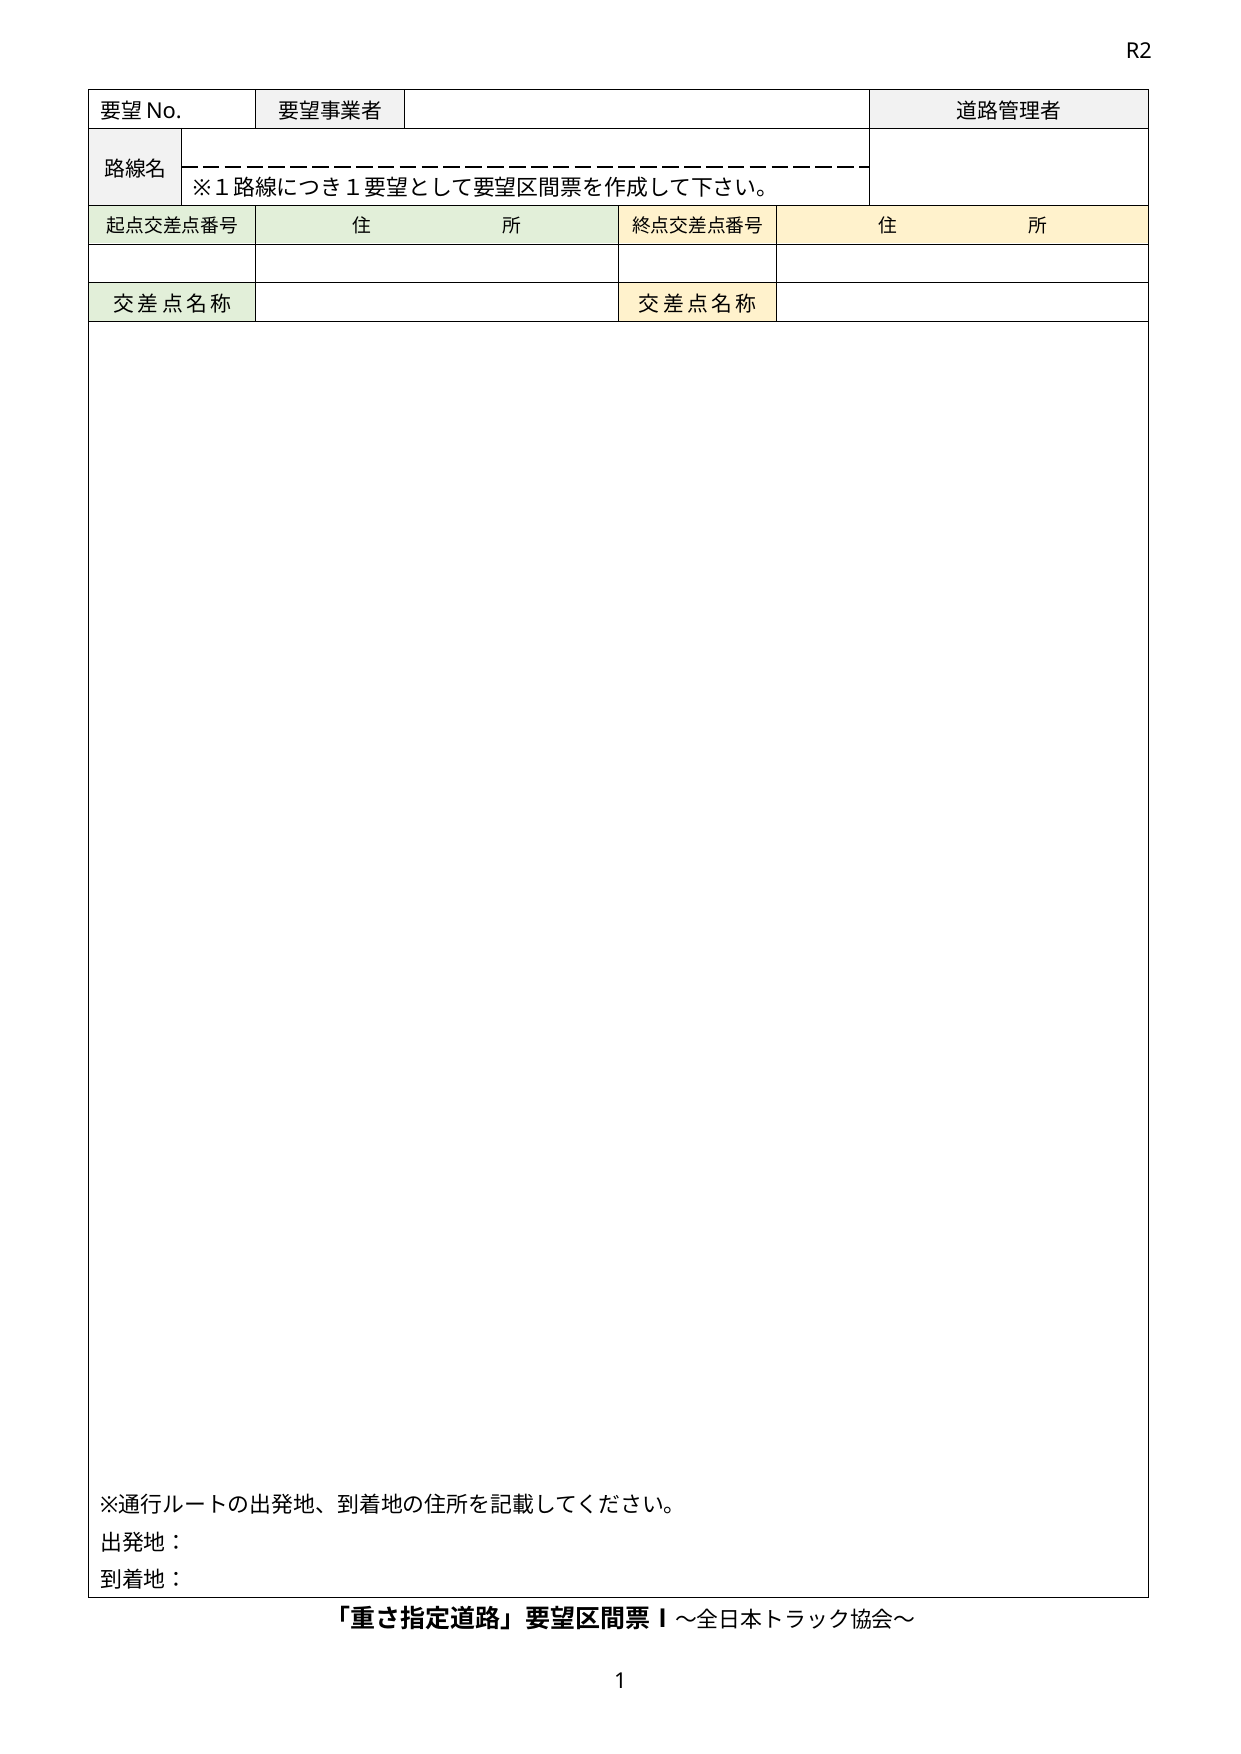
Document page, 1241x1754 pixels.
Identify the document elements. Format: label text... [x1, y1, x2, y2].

table_header 道路管理者 [870, 90, 1148, 128]
table_cell [777, 283, 1148, 321]
text 「重さ指定道路」要望区間票Ⅰ～全日本トラック協会～ [89, 1598, 1152, 1635]
table_cell [619, 245, 776, 282]
table_cell 起点交差点番号 [89, 206, 255, 243]
table_cell 交差点名称 [89, 283, 255, 321]
table_header 要望No. [89, 90, 255, 128]
table_cell 路線名 [89, 129, 181, 205]
table_cell 住 所 [777, 206, 1148, 243]
table_cell [182, 129, 869, 166]
table_cell 住 所 [256, 206, 618, 243]
table_header [405, 90, 869, 128]
table_cell [256, 283, 618, 321]
table_cell [89, 245, 255, 282]
table_header 要望事業者 [256, 90, 404, 128]
table_cell [256, 245, 618, 282]
table_cell [870, 129, 1148, 205]
table_cell 終点交差点番号 [619, 206, 776, 243]
table_cell ※通行ルートの出発地、到着地の住所を記載してください。 出発地： 到着地： [89, 322, 1148, 1597]
table_cell 交差点名称 [619, 283, 776, 321]
table_cell ※１路線につき１要望として要望区間票を作成して下さい。 [182, 166, 869, 205]
table_cell [777, 245, 1148, 282]
